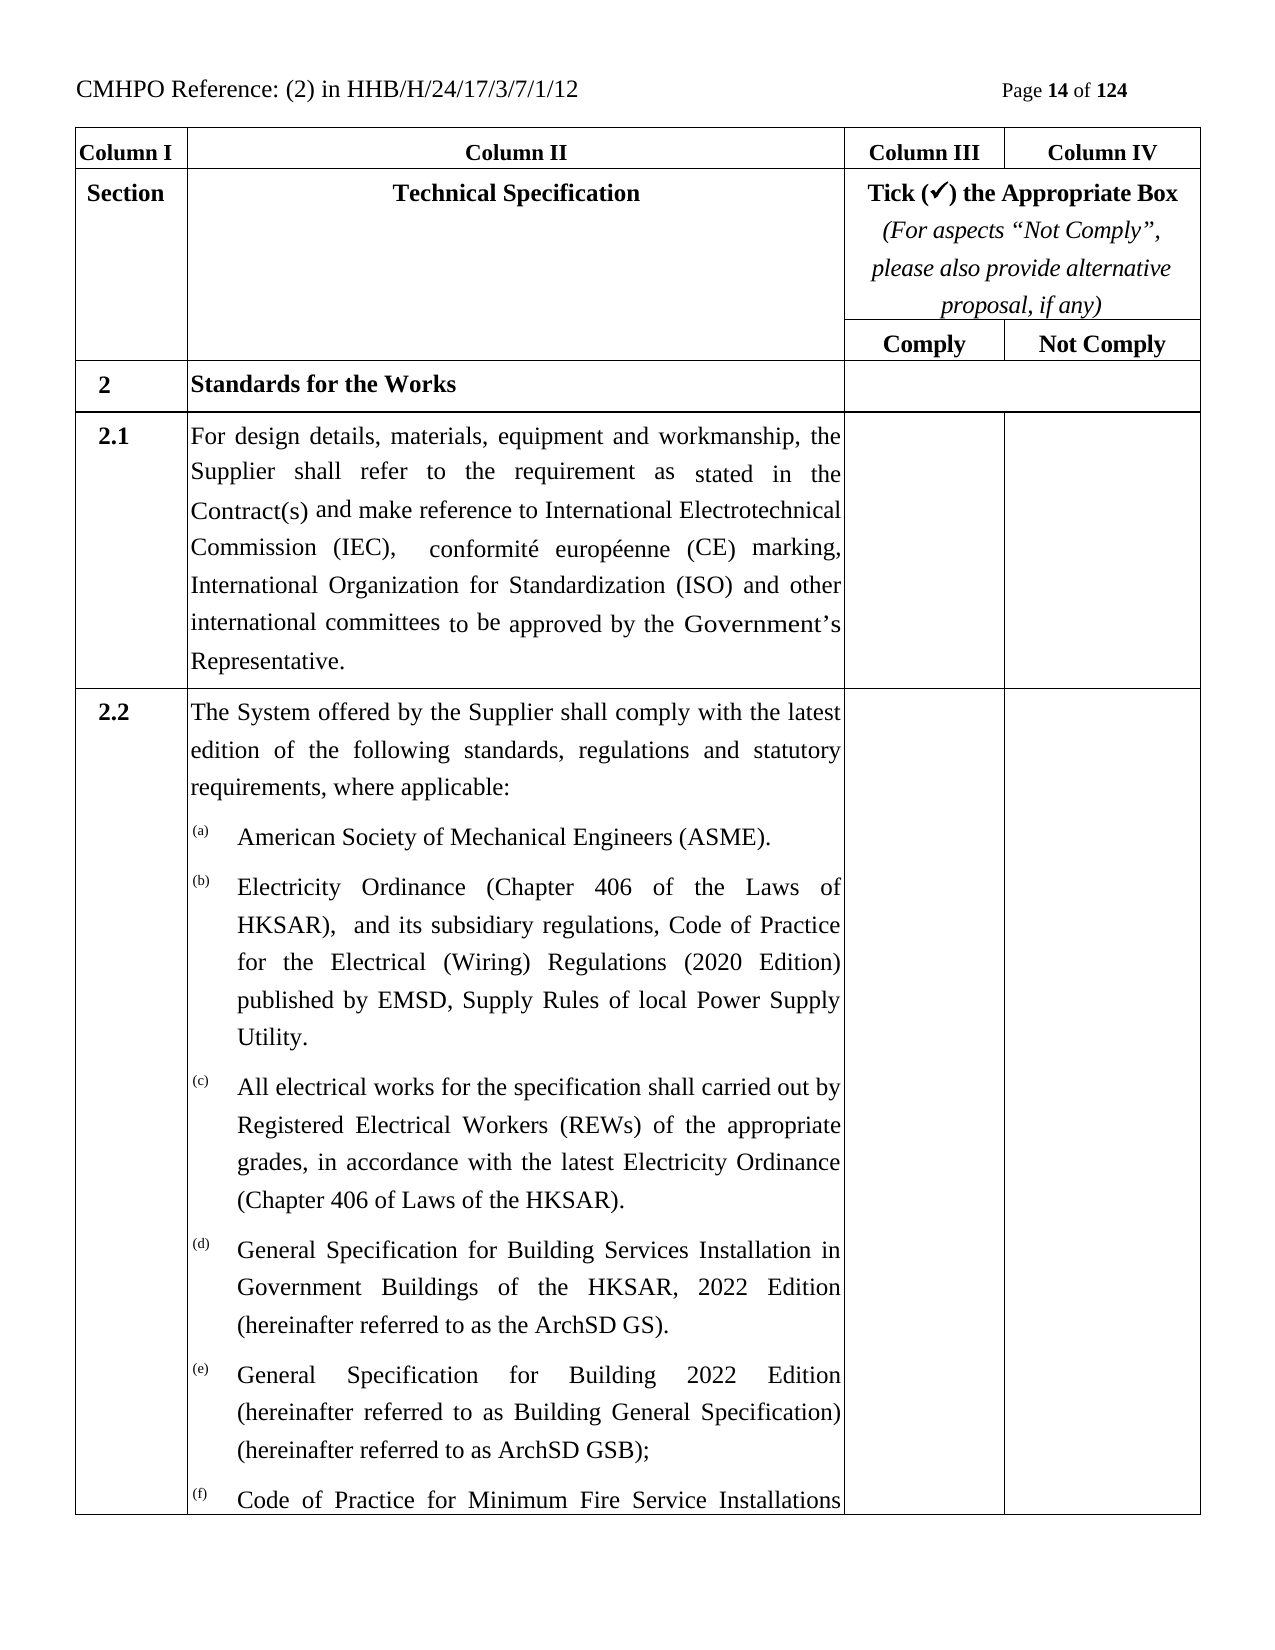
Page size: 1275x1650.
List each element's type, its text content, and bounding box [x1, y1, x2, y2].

table_cell Standards for the Works [188, 361, 844, 411]
table_cell [76, 689, 187, 1513]
table_cell Tick () the Appropriate Box (For aspects “Not Comply”, please also provide alternative proposal, if any) [845, 169, 1200, 319]
table_cell Technical Specification [188, 169, 844, 360]
table_header Column III [845, 128, 1004, 168]
table_cell [1005, 413, 1200, 687]
table_cell [845, 413, 1004, 687]
table_header Column I [76, 128, 187, 168]
table_cell For design details, materials, equipment and workmanship, the Supplier shall refer to the requirement as stated in the Contract(s) and make reference to International Electrotechnical Commission (IEC), conformité européenne (CE) marking, International Organization for Standardization (ISO) and other international committees to be approved by the Government’s Representative. [188, 413, 844, 687]
table_cell Section [76, 169, 187, 360]
table_cell Not Comply [1005, 320, 1200, 360]
table_cell [845, 361, 1200, 411]
table_header Column IV [1005, 128, 1200, 168]
table_cell [1005, 689, 1200, 1513]
table_cell [845, 689, 1004, 1513]
table_header Column II [188, 128, 844, 168]
table_cell Comply [845, 320, 1004, 360]
table_cell [76, 361, 187, 411]
table_cell [76, 413, 187, 687]
